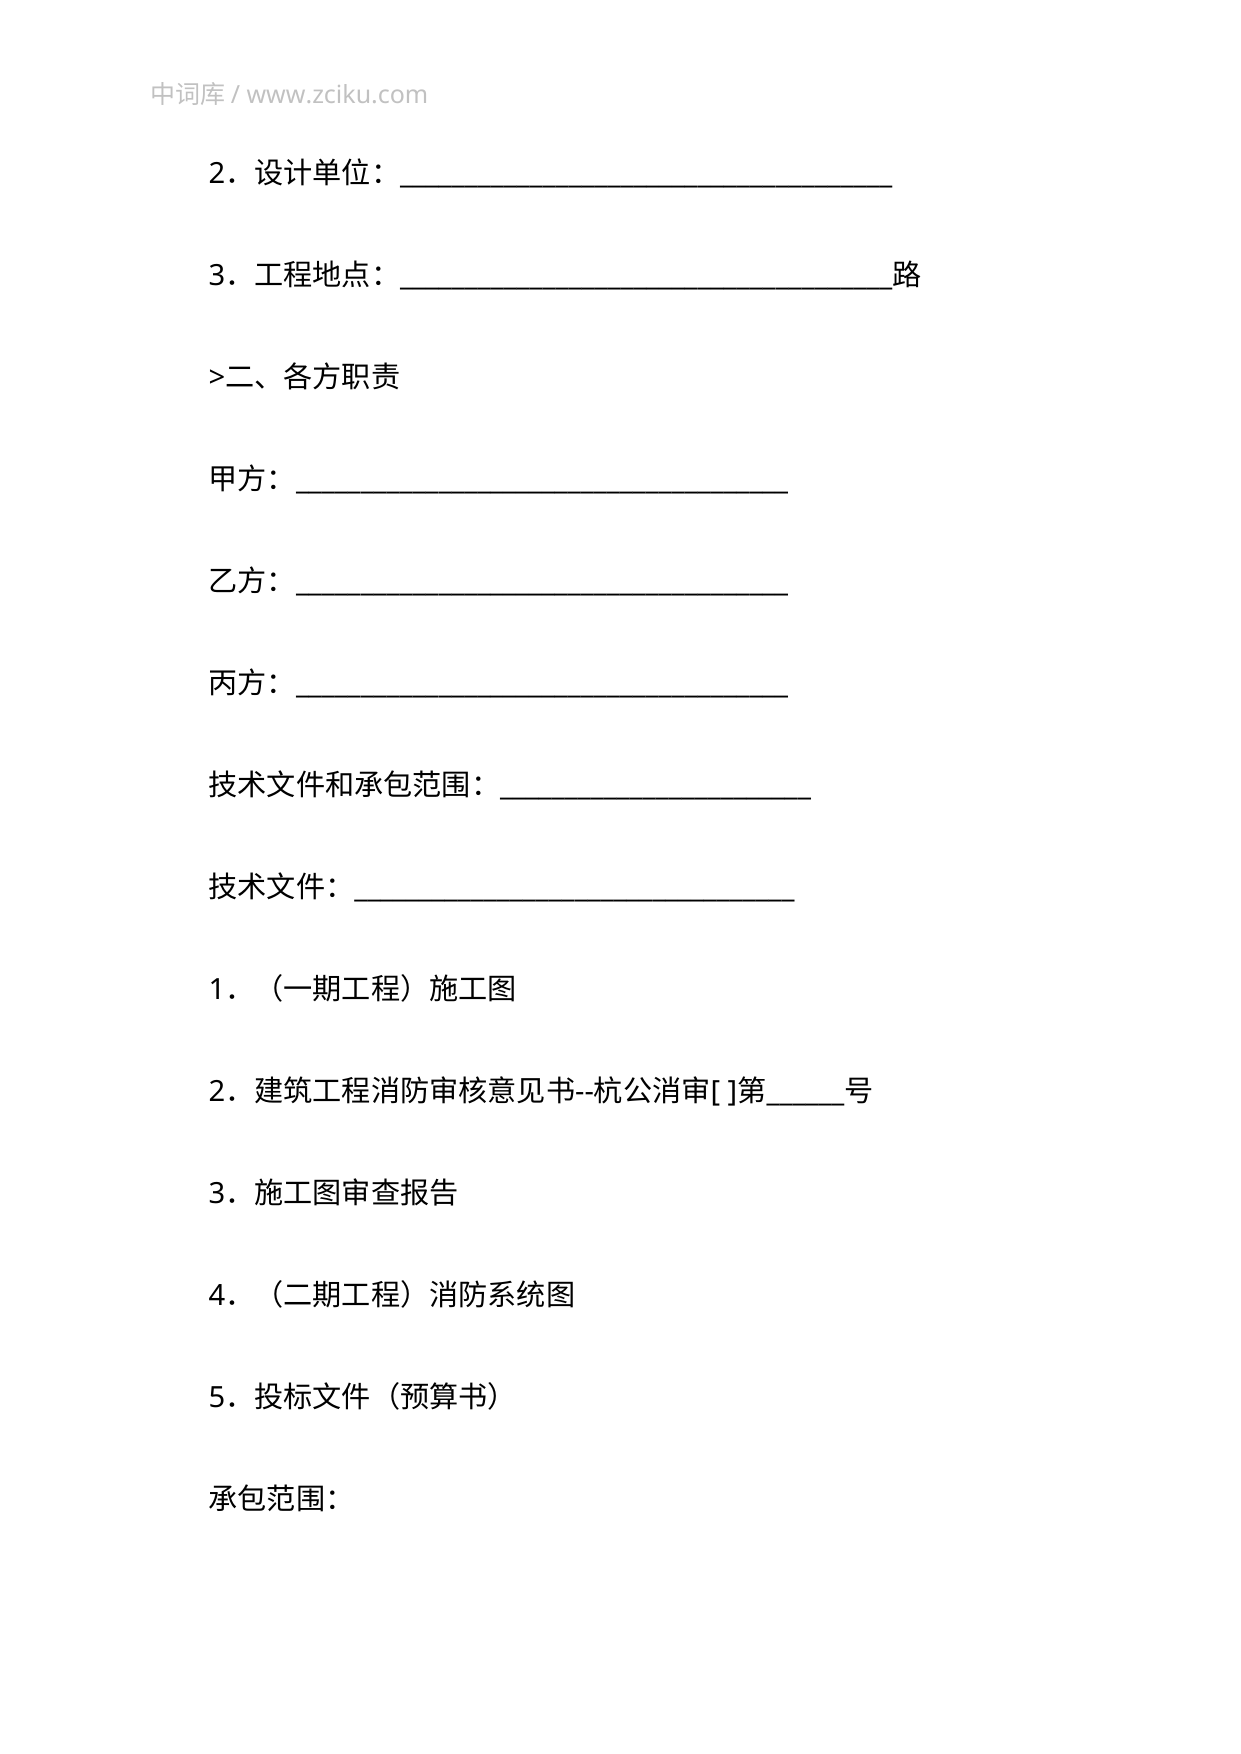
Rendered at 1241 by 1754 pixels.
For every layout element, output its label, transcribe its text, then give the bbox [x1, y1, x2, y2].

text 乙方：______________________________________ [150, 558, 1090, 600]
text 丙方：______________________________________ [150, 660, 1090, 702]
text 2．设计单位：______________________________________ [150, 150, 1090, 192]
text 承包范围： [150, 1476, 1090, 1518]
text 3．工程地点：______________________________________路 [150, 252, 1090, 294]
text 4．（二期工程）消防系统图 [150, 1272, 1090, 1314]
text 甲方：______________________________________ [150, 456, 1090, 498]
text >二、各方职责 [150, 354, 1090, 396]
text 技术文件：__________________________________ [150, 864, 1090, 906]
text 2．建筑工程消防审核意见书--杭公消审[ ]第______号 [150, 1068, 1090, 1110]
text 3．施工图审查报告 [150, 1170, 1090, 1212]
text 5．投标文件（预算书） [150, 1374, 1090, 1416]
text 技术文件和承包范围：________________________ [150, 762, 1090, 804]
text 1．（一期工程）施工图 [150, 966, 1090, 1008]
